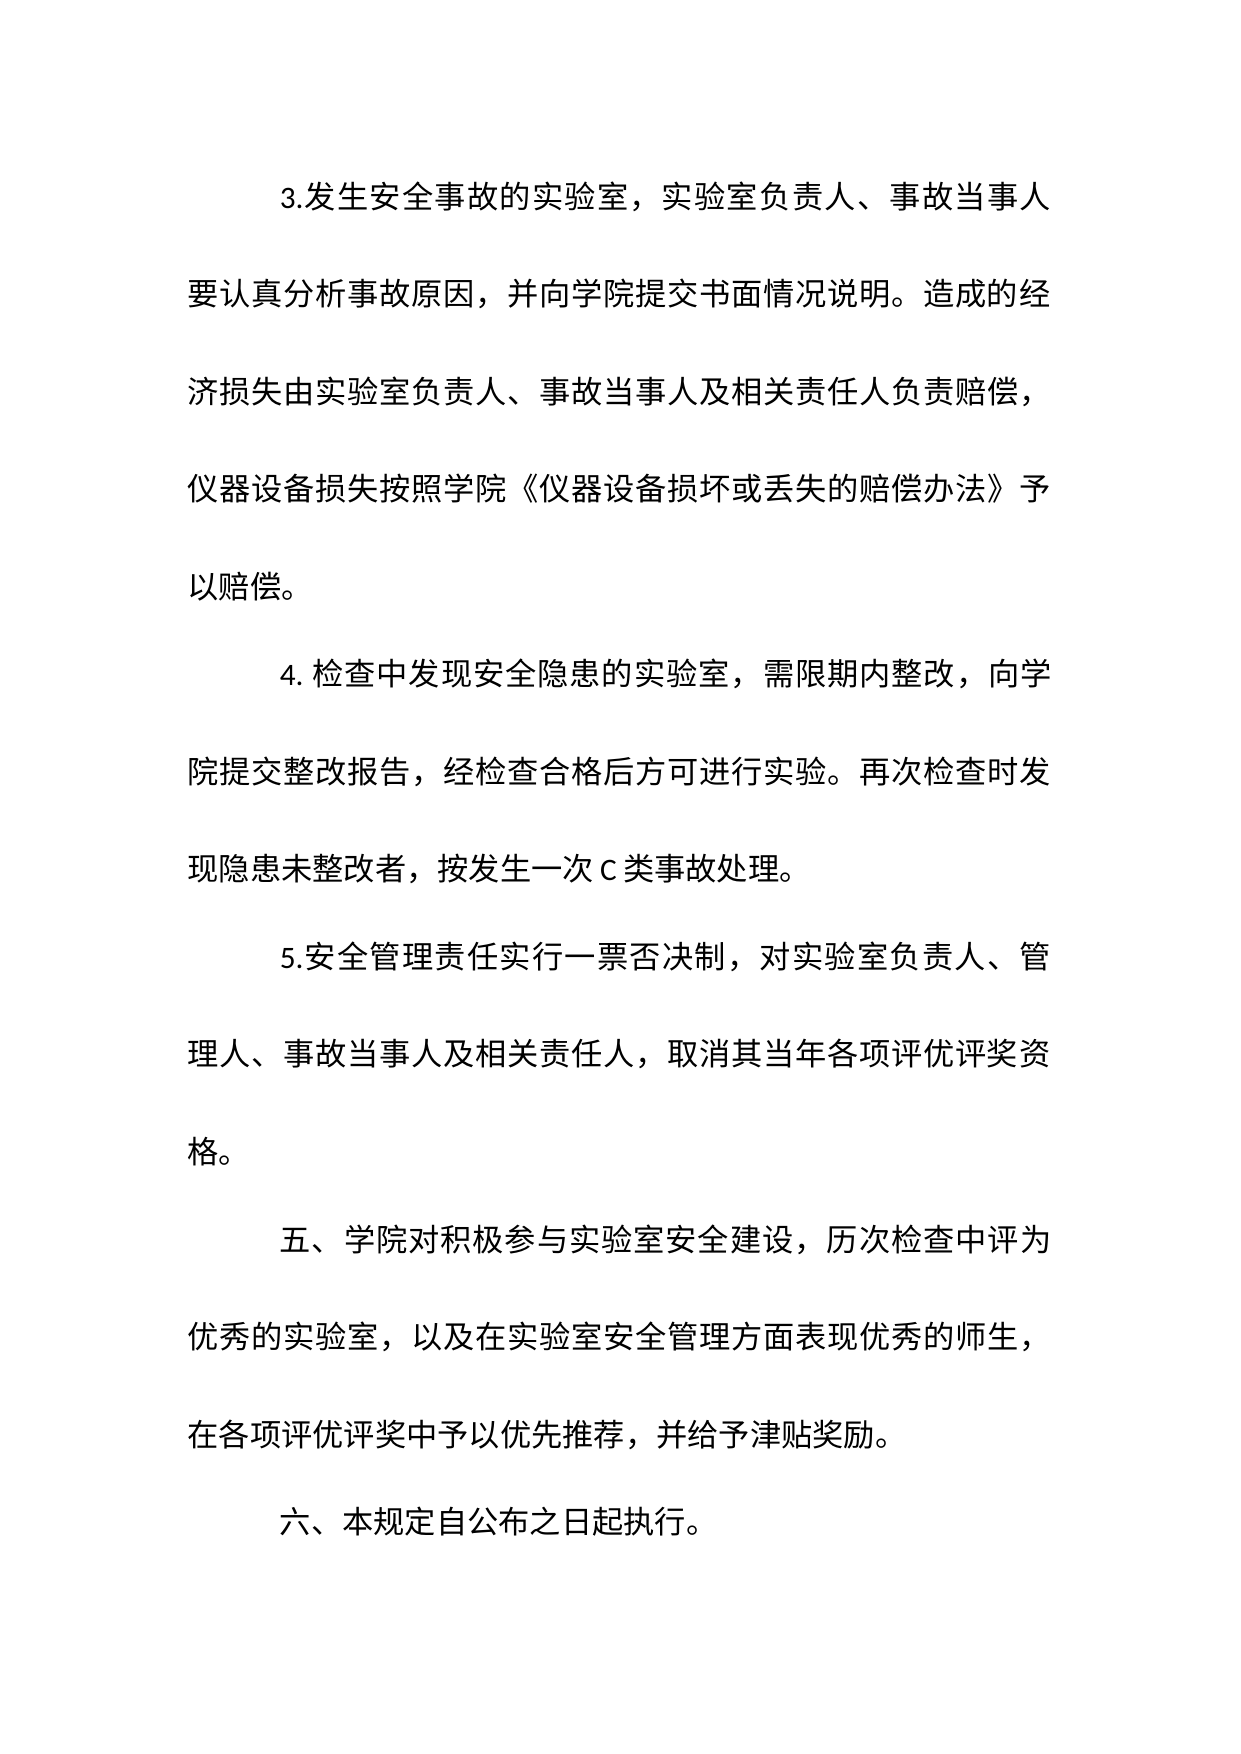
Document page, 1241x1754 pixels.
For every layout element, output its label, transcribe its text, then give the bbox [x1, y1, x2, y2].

text 五、学院对积极参与实验室安全建设，历次检查中评为优秀的实验室，以及在实验室安全管理方面表现优秀的师生，在各项评优评奖中予以优先推荐，并给予津贴奖励。 [187, 1205, 1053, 1465]
text 六、本规定自公布之日起执行。 [187, 1487, 1053, 1552]
text 4. 检查中发现安全隐患的实验室，需限期内整改，向学院提交整改报告，经检查合格后方可进行实验。再次检查时发现隐患未整改者，按发生一次C类事故处理。 [187, 639, 1053, 899]
text 3.发生安全事故的实验室，实验室负责人、事故当事人要认真分析事故原因，并向学院提交书面情况说明。造成的经济损失由实验室负责人、事故当事人及相关责任人负责赔偿，仪器设备损失按照学院《仪器设备损坏或丢失的赔偿办法》予以赔偿。 [187, 162, 1053, 617]
text 5.安全管理责任实行一票否决制，对实验室负责人、管理人、事故当事人及相关责任人，取消其当年各项评优评奖资格。 [187, 922, 1053, 1182]
